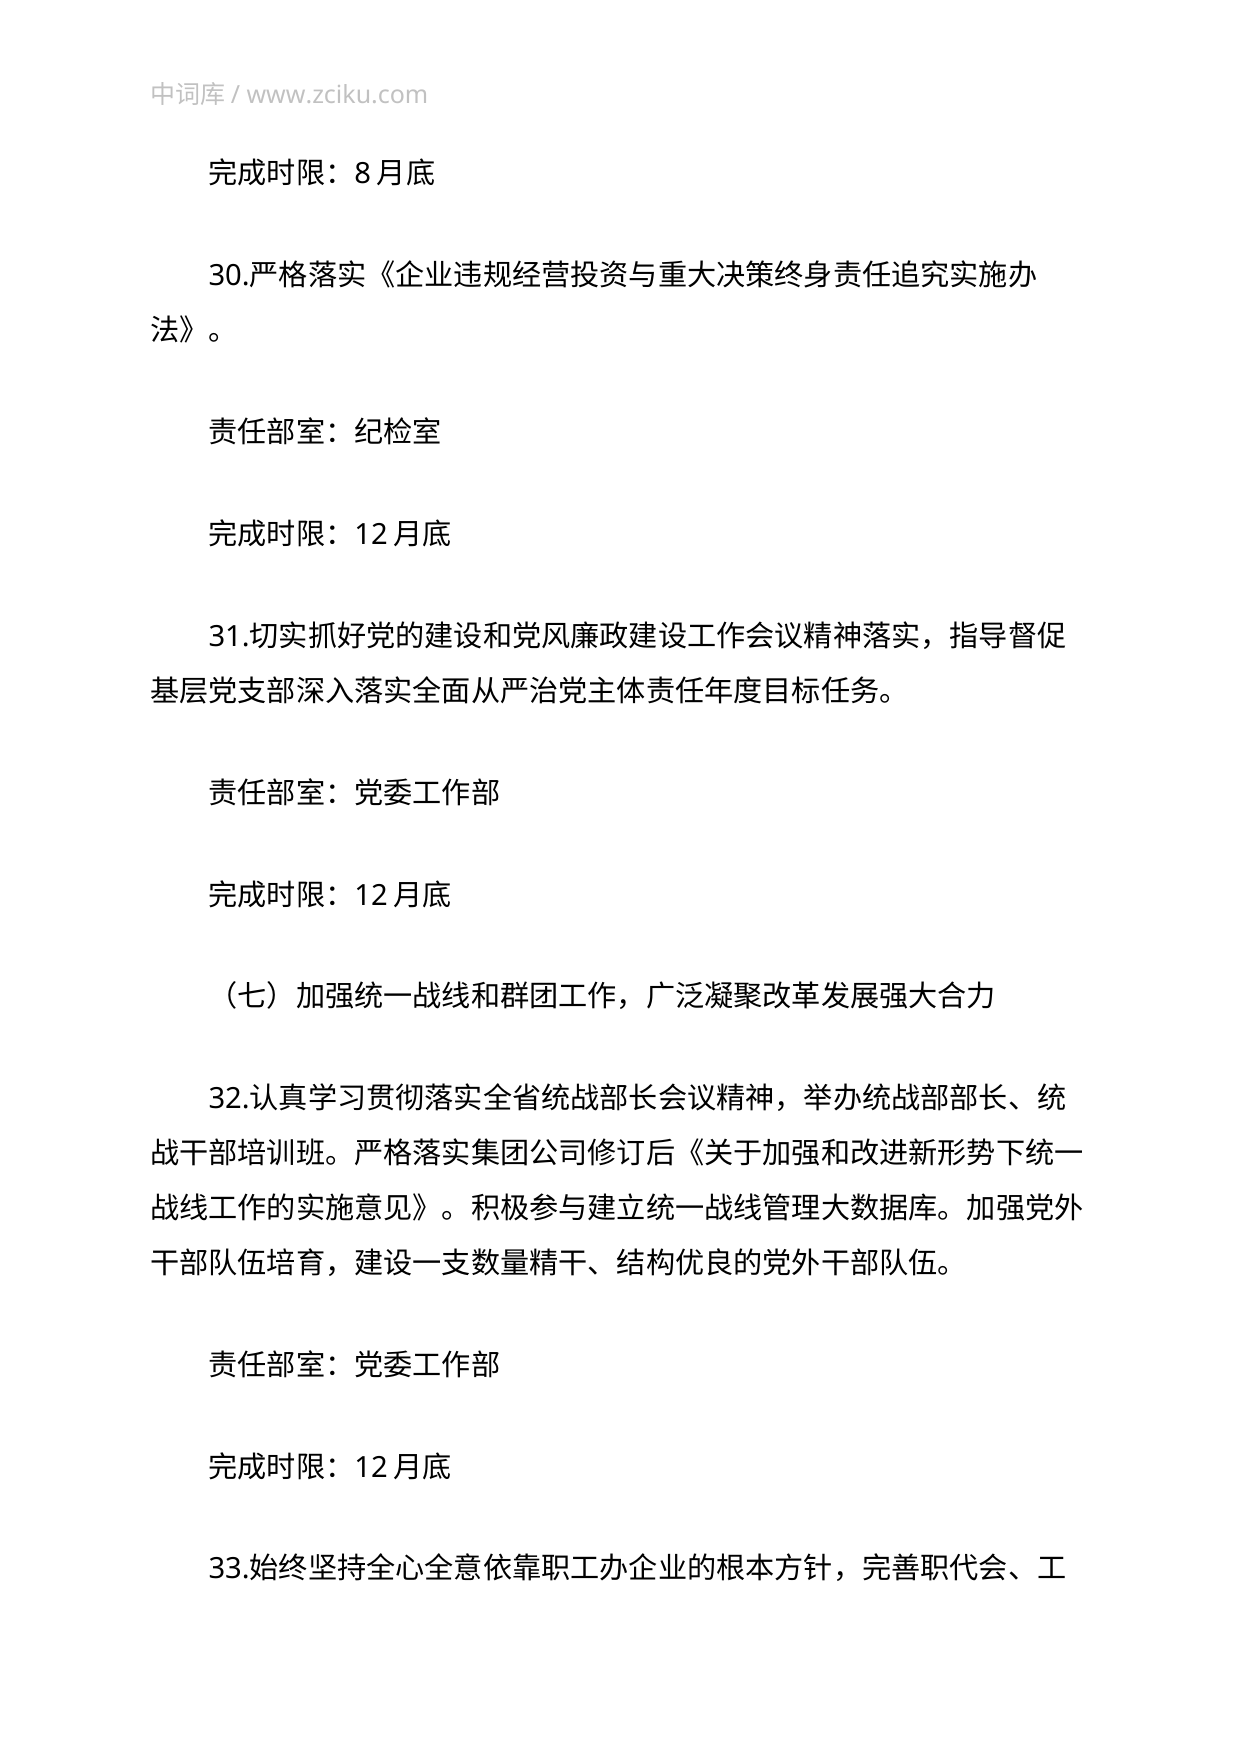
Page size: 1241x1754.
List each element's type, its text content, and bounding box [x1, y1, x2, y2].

text 完成时限：8月底 [150, 150, 1090, 192]
text 32.认真学习贯彻落实全省统战部长会议精神，举办统战部部长、统战干部培训班。严格落实集团公司修订后《关于加强和改进新形势下统一战线工作的实施意见》。积极参与建立统一战线管理大数据库。加强党外干部队伍培育，建设一支数量精干、结构优良的党外干部队伍。 [150, 1075, 1090, 1282]
text 完成时限：12月底 [150, 511, 1090, 553]
text （七）加强统一战线和群团工作，广泛凝聚改革发展强大合力 [150, 973, 1090, 1015]
text 31.切实抓好党的建设和党风廉政建设工作会议精神落实，指导督促基层党支部深入落实全面从严治党主体责任年度目标任务。 [150, 612, 1090, 710]
text 完成时限：12月底 [150, 1443, 1090, 1486]
text 责任部室：纪检室 [150, 409, 1090, 451]
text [150, 1545, 1090, 1587]
text 完成时限：12月底 [150, 871, 1090, 913]
text 责任部室：党委工作部 [150, 1341, 1090, 1384]
text 责任部室：党委工作部 [150, 769, 1090, 812]
text 30.严格落实《企业违规经营投资与重大决策终身责任追究实施办法》。 [150, 252, 1090, 349]
